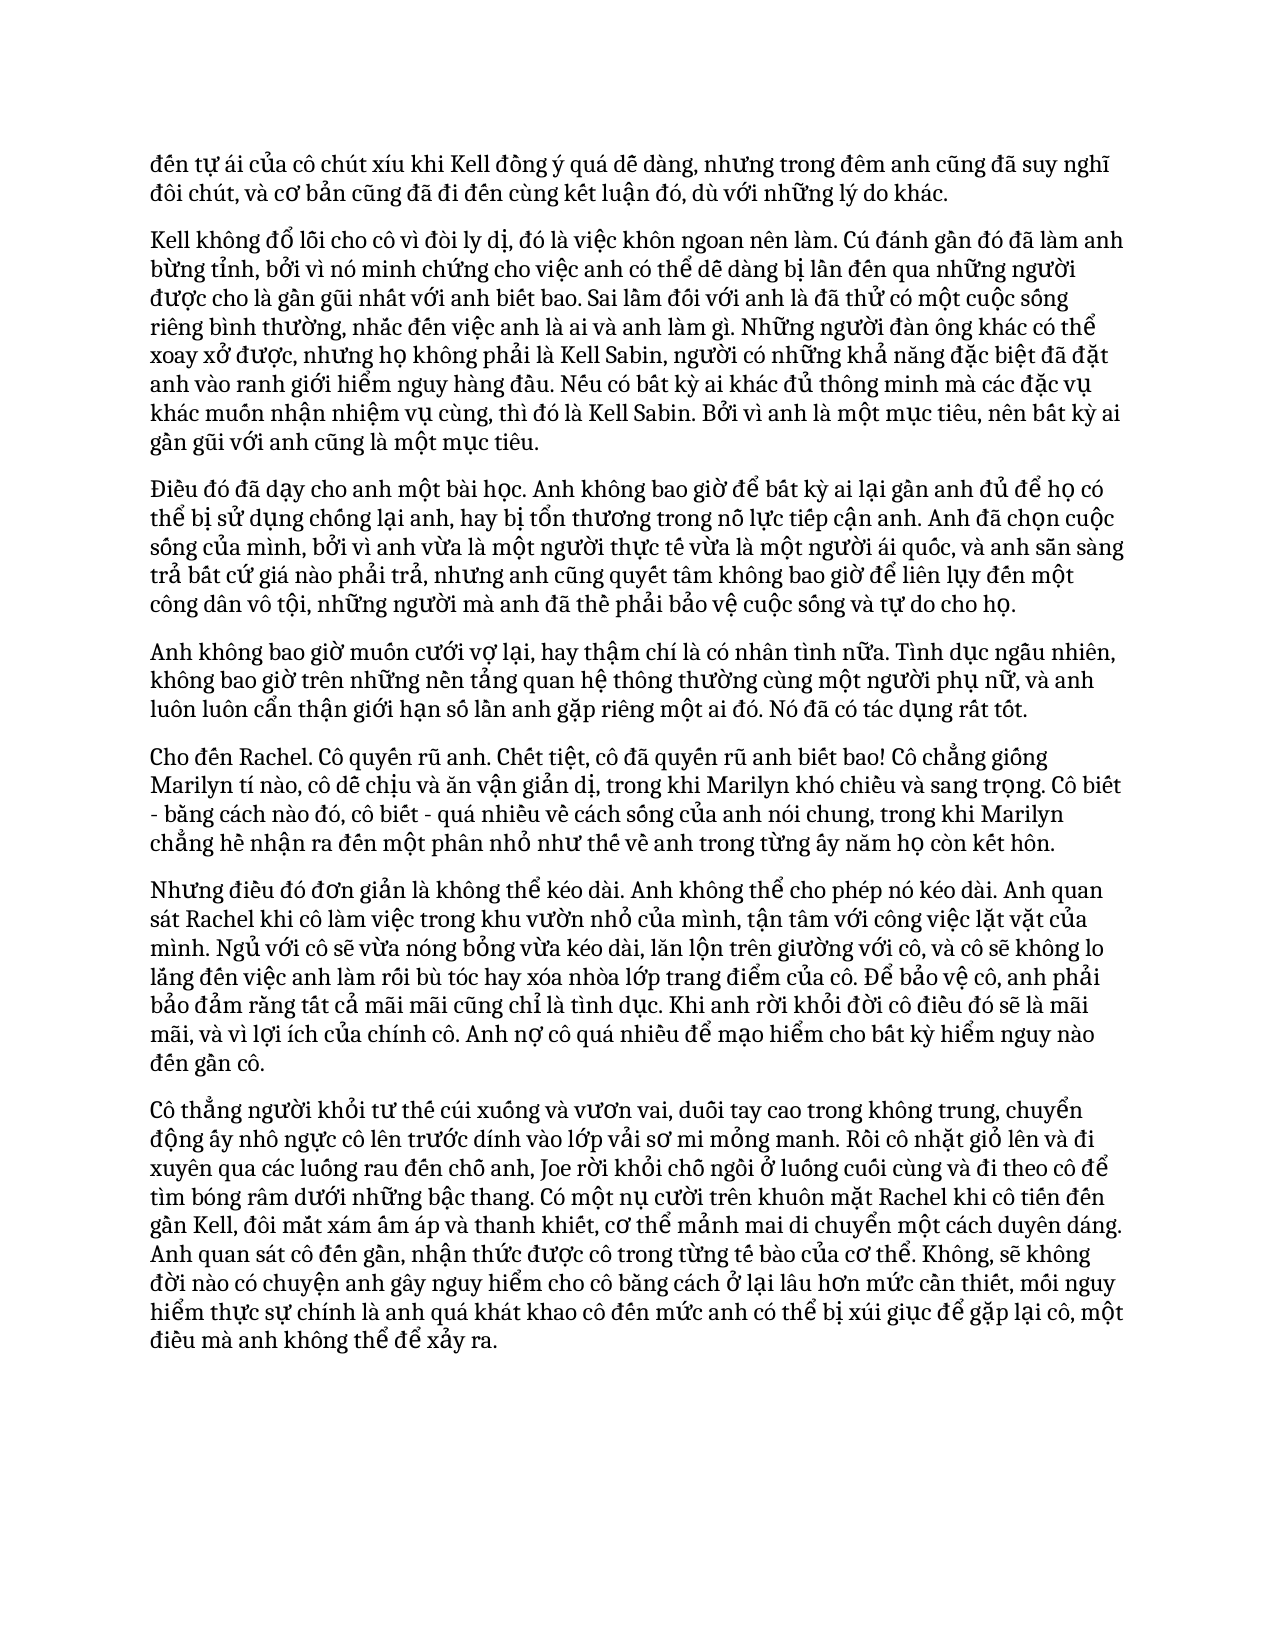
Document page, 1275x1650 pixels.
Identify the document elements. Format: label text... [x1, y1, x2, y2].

text Nhưng điều đó đơn giản là không thể kéo dài. Anh không thể cho phép nó kéo dài. Anh quan sát Rachel khi cô làm việc trong khu vườn nhỏ của mình, tận tâm với công việc lặt vặt của mình. Ngủ với cô sẽ vừa nóng bỏng vừa kéo dài, lăn lộn trên giường với cô, và cô sẽ không lo lắng đến việc anh làm rối bù tóc hay xóa nhòa lớp trang điểm của cô. Để bảo vệ cô, anh phải bảo đảm rằng tất cả mãi mãi cũng chỉ là tình dục. Khi anh rời khỏi đời cô điều đó sẽ là mãi mãi, và vì lợi ích của chính cô. Anh nợ cô quá nhiều để mạo hiểm cho bất kỳ hiểm nguy nào đến gần cô. [150, 876, 1125, 1077]
text Cô thẳng người khỏi tư thế cúi xuống và vươn vai, duỗi tay cao trong không trung, chuyển động ấy nhô ngực cô lên trước dính vào lớp vải sơ mi mỏng manh. Rồi cô nhặt giỏ lên và đi xuyên qua các luống rau đến chỗ anh, Joe rời khỏi chỗ ngồi ở luống cuối cùng và đi theo cô để tìm bóng râm dưới những bậc thang. Có một nụ cười trên khuôn mặt Rachel khi cô tiến đến gần Kell, đôi mắt xám ấm áp và thanh khiết, cơ thể mảnh mai di chuyển một cách duyên dáng. Anh quan sát cô đến gần, nhận thức được cô trong từng tế bào của cơ thể. Không, sẽ không đời nào có chuyện anh gây nguy hiểm cho cô bằng cách ở lại lâu hơn mức cần thiết, mối nguy hiểm thực sự chính là anh quá khát khao cô đến mức anh có thể bị xúi giục để gặp lại cô, một điều mà anh không thể để xảy ra. [150, 1096, 1125, 1412]
text Điều đó đã dạy cho anh một bài học. Anh không bao giờ để bất kỳ ai lại gần anh đủ để họ có thể bị sử dụng chống lại anh, hay bị tổn thương trong nỗ lực tiếp cận anh. Anh đã chọn cuộc sống của mình, bởi vì anh vừa là một người thực tế vừa là một người ái quốc, và anh sẵn sàng trả bất cứ giá nào phải trả, nhưng anh cũng quyết tâm không bao giờ để liên lụy đến một công dân vô tội, những người mà anh đã thề phải bảo vệ cuộc sống và tự do cho họ. [150, 475, 1125, 619]
text Anh không bao giờ muốn cưới vợ lại, hay thậm chí là có nhân tình nữa. Tình dục ngẫu nhiên, không bao giờ trên những nền tảng quan hệ thông thường cùng một người phụ nữ, và anh luôn luôn cẩn thận giới hạn số lần anh gặp riêng một ai đó. Nó đã có tác dụng rất tốt. [150, 637, 1125, 724]
text Cho đến Rachel. Cô quyến rũ anh. Chết tiệt, cô đã quyến rũ anh biết bao! Cô chẳng giống Marilyn tí nào, cô dễ chịu và ăn vận giản dị, trong khi Marilyn khó chiều và sang trọng. Cô biết - bằng cách nào đó, cô biết - quá nhiều về cách sống của anh nói chung, trong khi Marilyn chẳng hề nhận ra đến một phân nhỏ như thế về anh trong từng ấy năm họ còn kết hôn. [150, 742, 1125, 857]
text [150, 150, 1125, 207]
text Kell không đổ lỗi cho cô vì đòi ly dị, đó là việc khôn ngoan nên làm. Cú đánh gần đó đã làm anh bừng tỉnh, bởi vì nó minh chứng cho việc anh có thể dễ dàng bị lần đến qua những người được cho là gần gũi nhất với anh biết bao. Sai lầm đối với anh là đã thử có một cuộc sống riêng bình thường, nhắc đến việc anh là ai và anh làm gì. Những người đàn ông khác có thể xoay xở được, nhưng họ không phải là Kell Sabin, người có những khả năng đặc biệt đã đặt anh vào ranh giới hiểm nguy hàng đầu. Nếu có bất kỳ ai khác đủ thông minh mà các đặc vụ khác muốn nhận nhiệm vụ cùng, thì đó là Kell Sabin. Bởi vì anh là một mục tiêu, nên bất kỳ ai gần gũi với anh cũng là một mục tiêu. [150, 226, 1125, 456]
